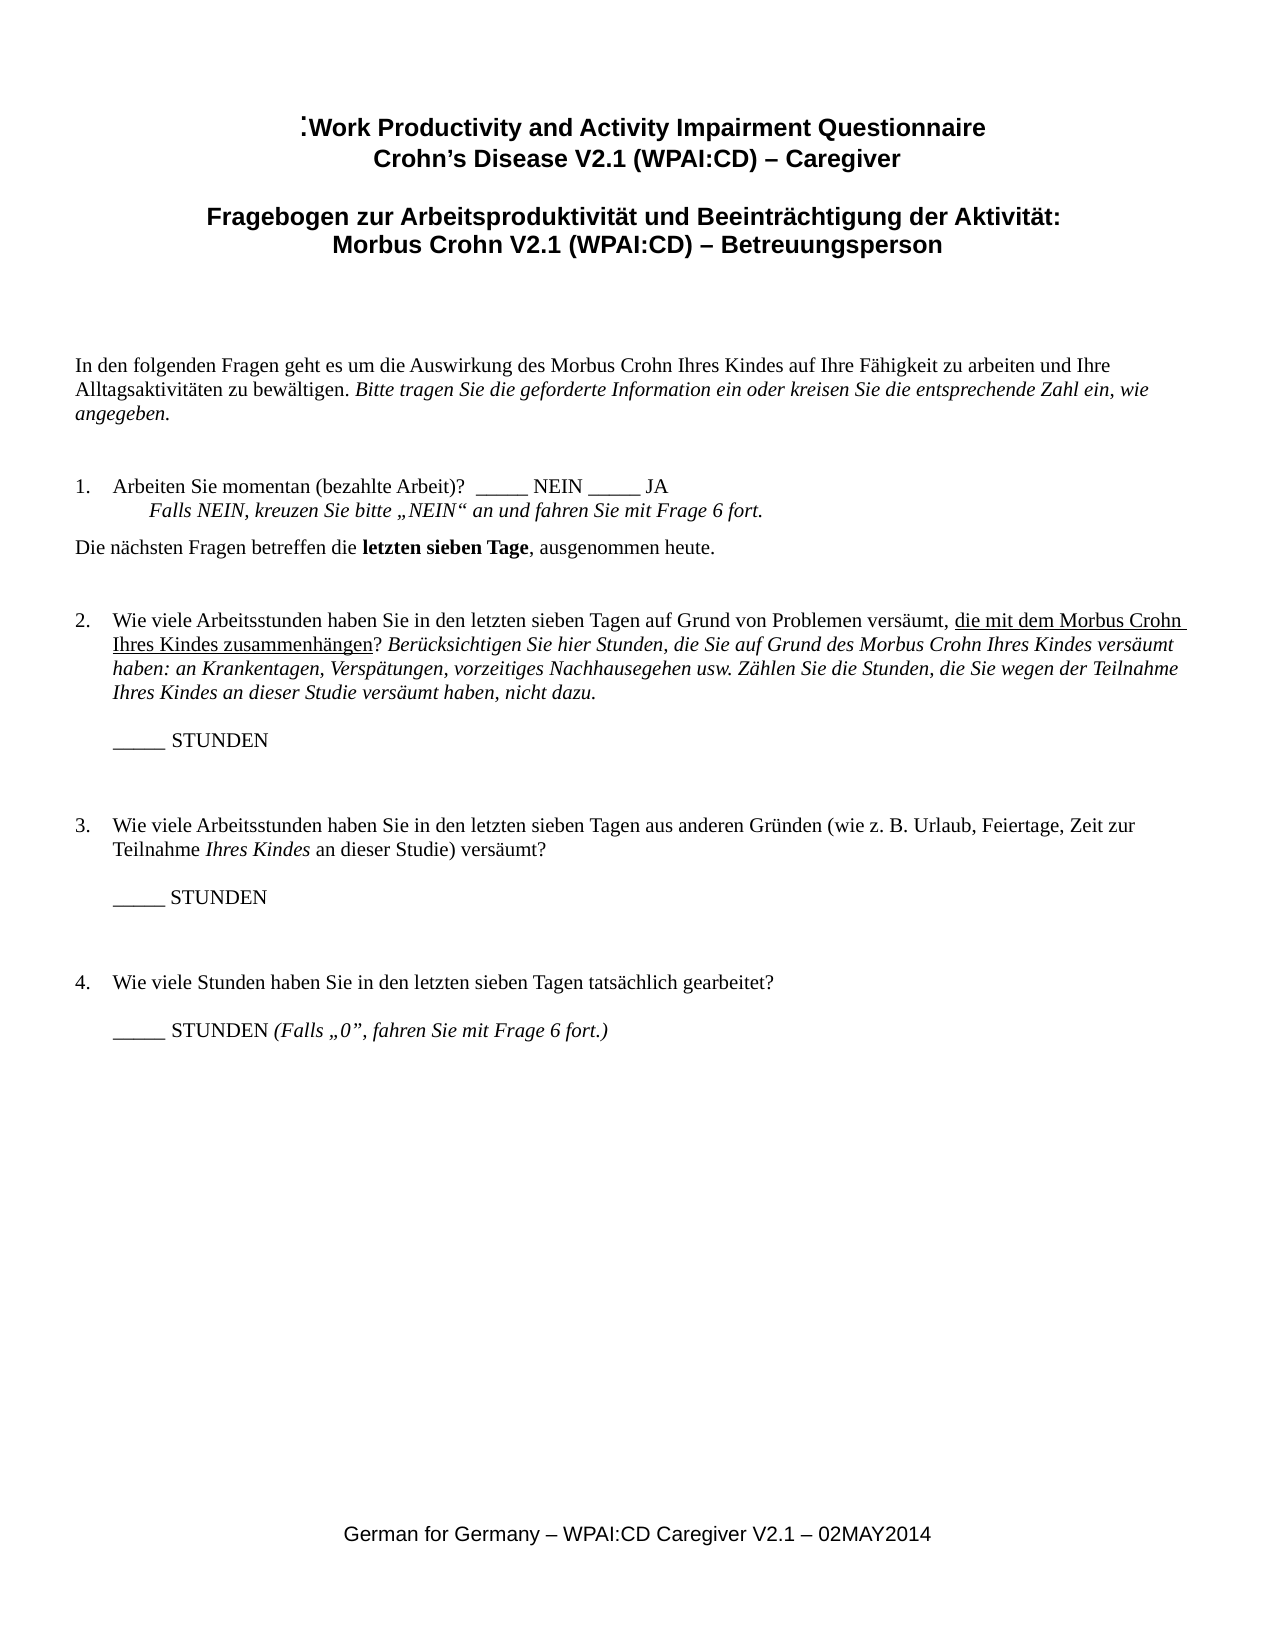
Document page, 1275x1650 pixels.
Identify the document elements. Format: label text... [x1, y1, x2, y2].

text _____ STUNDEN [113, 885, 1200, 909]
text 2. Wie viele Arbeitsstunden haben Sie in den letzten sieben Tagen auf Grund von Problemen versäumt, die mit dem Morbus Crohn Ihres Kindes zusammenhängen? Berücksichtigen Sie hier Stunden, die Sie auf Grund des Morbus Crohn Ihres Kindes versäumt haben: an Krankentagen, Verspätungen, vorzeitiges Nachhausegehen usw. Zählen Sie die Stunden, die Sie wegen der Teilnahme Ihres Kindes an dieser Studie versäumt haben, nicht dazu. [75, 608, 1200, 704]
text 1. Arbeiten Sie momentan (bezahlte Arbeit)? _____ NEIN _____ JA [75, 474, 1200, 498]
text In den folgenden Fragen geht es um die Auswirkung des Morbus Crohn Ihres Kindes auf Ihre Fähigkeit zu arbeiten und Ihre Alltagsaktivitäten zu bewältigen. Bitte tragen Sie die geforderte Information ein oder kreisen Sie die entsprechende Zahl ein, wie angegeben. [75, 353, 1200, 425]
text Fragebogen zur Arbeitsproduktivität und Beeinträchtigung der Aktivität: Morbus Crohn V2.1 (WPAI:CD) – Betreuungsperson [75, 201, 1200, 259]
text 4. Wie viele Stunden haben Sie in den letzten sieben Tagen tatsächlich gearbeitet? [75, 970, 1200, 994]
text Work Productivity and Activity Impairment Questionnaire: Crohn’s Disease V2.1 (WPAI:CD) – Caregiver [75, 101, 1200, 173]
text _____ STUNDEN (Falls „0”, fahren Sie mit Frage 6 fort.) [113, 1018, 1200, 1042]
text Falls NEIN, kreuzen Sie bitte „NEIN“ an und fahren Sie mit Frage 6 fort. [149, 498, 1200, 522]
text 3. Wie viele Arbeitsstunden haben Sie in den letzten sieben Tagen aus anderen Gründen (wie z. B. Urlaub, Feiertage, Zeit zur Teilnahme Ihres Kindes an dieser Studie) versäumt? [75, 813, 1200, 861]
text _____ STUNDEN [113, 728, 1200, 752]
text Die nächsten Fragen betreffen die letzten sieben Tage, ausgenommen heute. [75, 535, 1200, 559]
